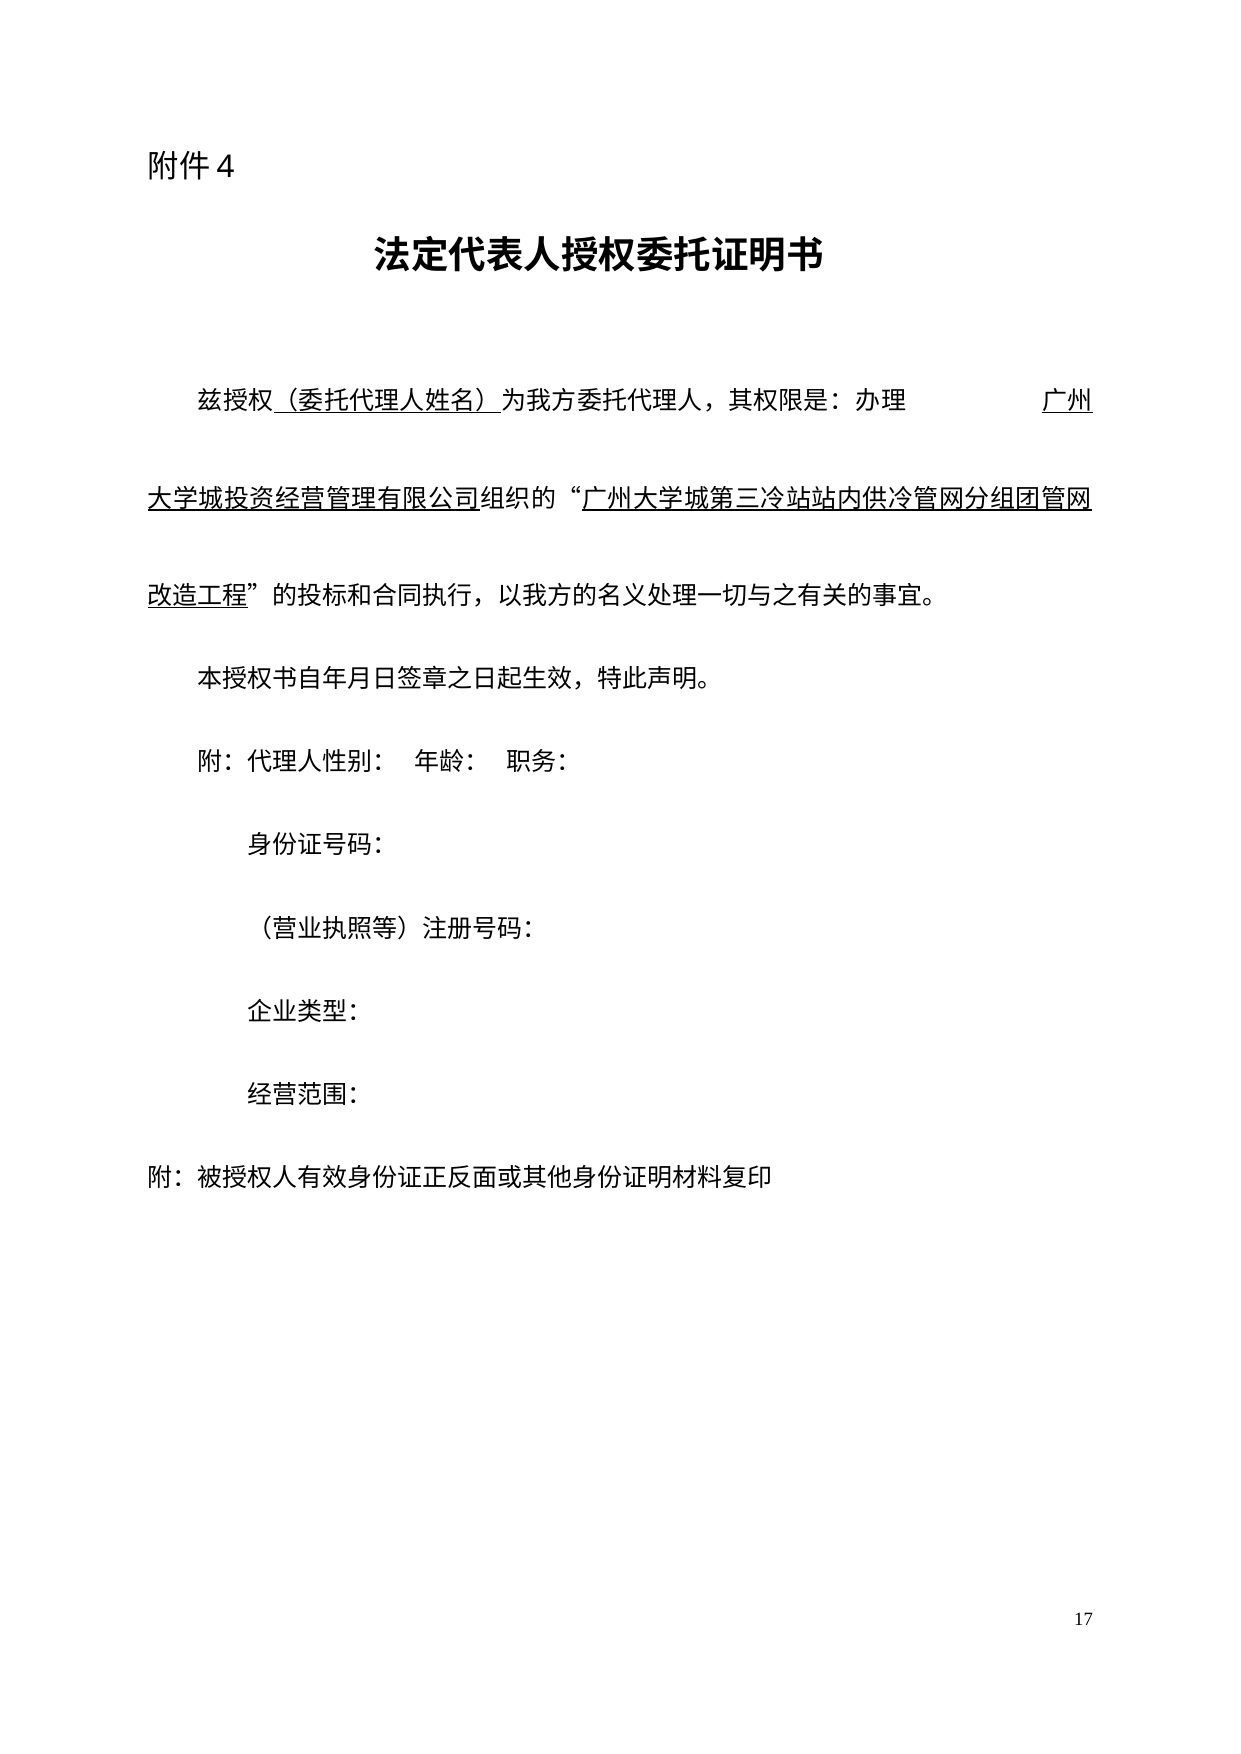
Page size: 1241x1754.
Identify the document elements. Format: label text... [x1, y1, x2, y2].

text 附件4 [148, 132, 1092, 197]
text 附：被授权人有效身份证正反面或其他身份证明材料复印 [148, 1143, 1092, 1208]
text 本授权书自年月日签章之日起生效，特此声明。 [148, 644, 1092, 709]
text 兹授权（委托代理人姓名）为我方委托代理人，其权限是：办理 广州大学城投资经营管理有限公司组织的“广州大学城第三冷站站内供冷管网分组团管网改造工程”的投标和合同执行，以我方的名义处理一切与之有关的事宜。 [148, 366, 1092, 626]
text 企业类型： [148, 977, 1092, 1042]
text 附：代理人性别： 年龄： 职务： [148, 727, 1092, 792]
text （营业执照等）注册号码： [148, 894, 1092, 959]
text 法定代表人授权委托证明书 [148, 219, 1092, 284]
text 身份证号码： [148, 811, 1092, 876]
text 经营范围： [148, 1060, 1092, 1125]
